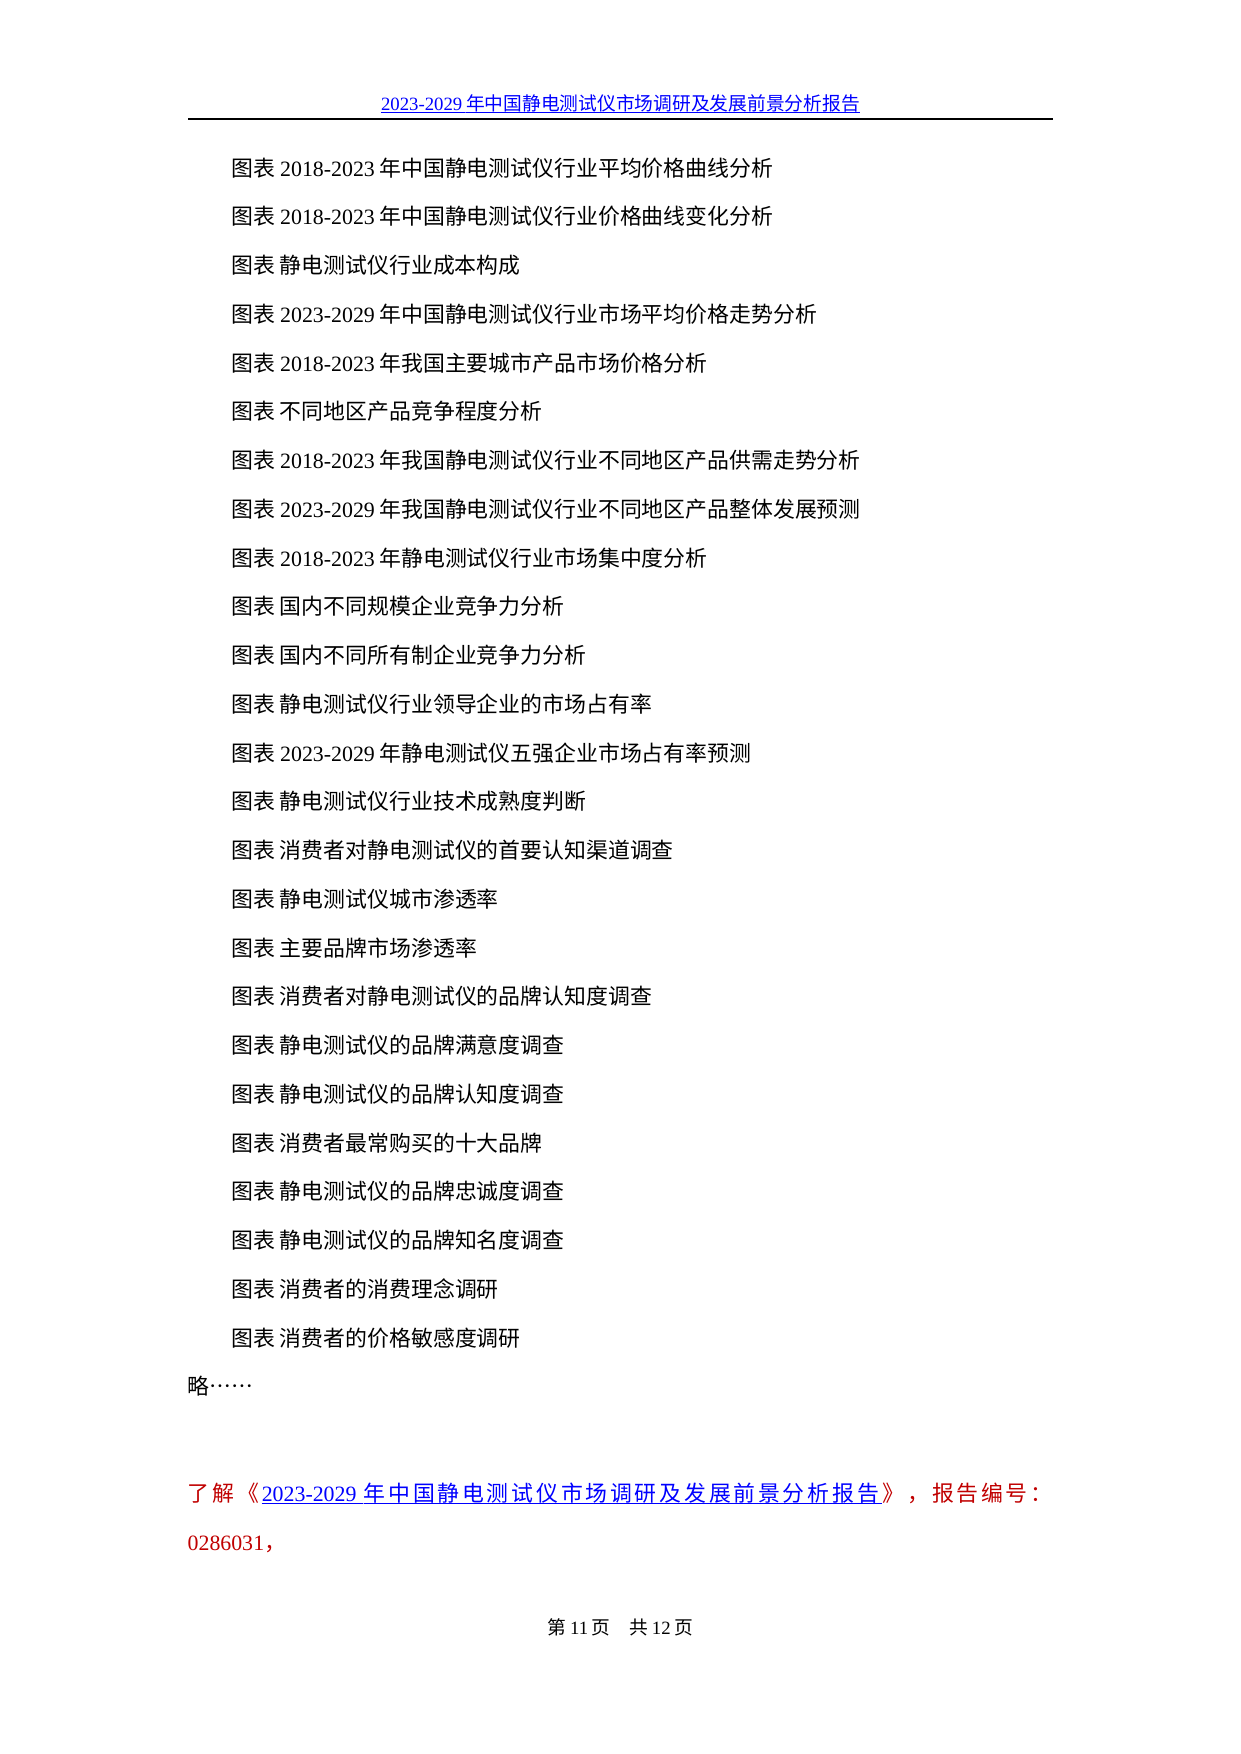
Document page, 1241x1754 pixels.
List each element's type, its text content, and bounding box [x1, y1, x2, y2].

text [187, 150, 1053, 1401]
text 了解《2023-2029年中国静电测试仪市场调研及发展前景分析报告》，报告编号：0286031， [187, 1475, 1053, 1557]
